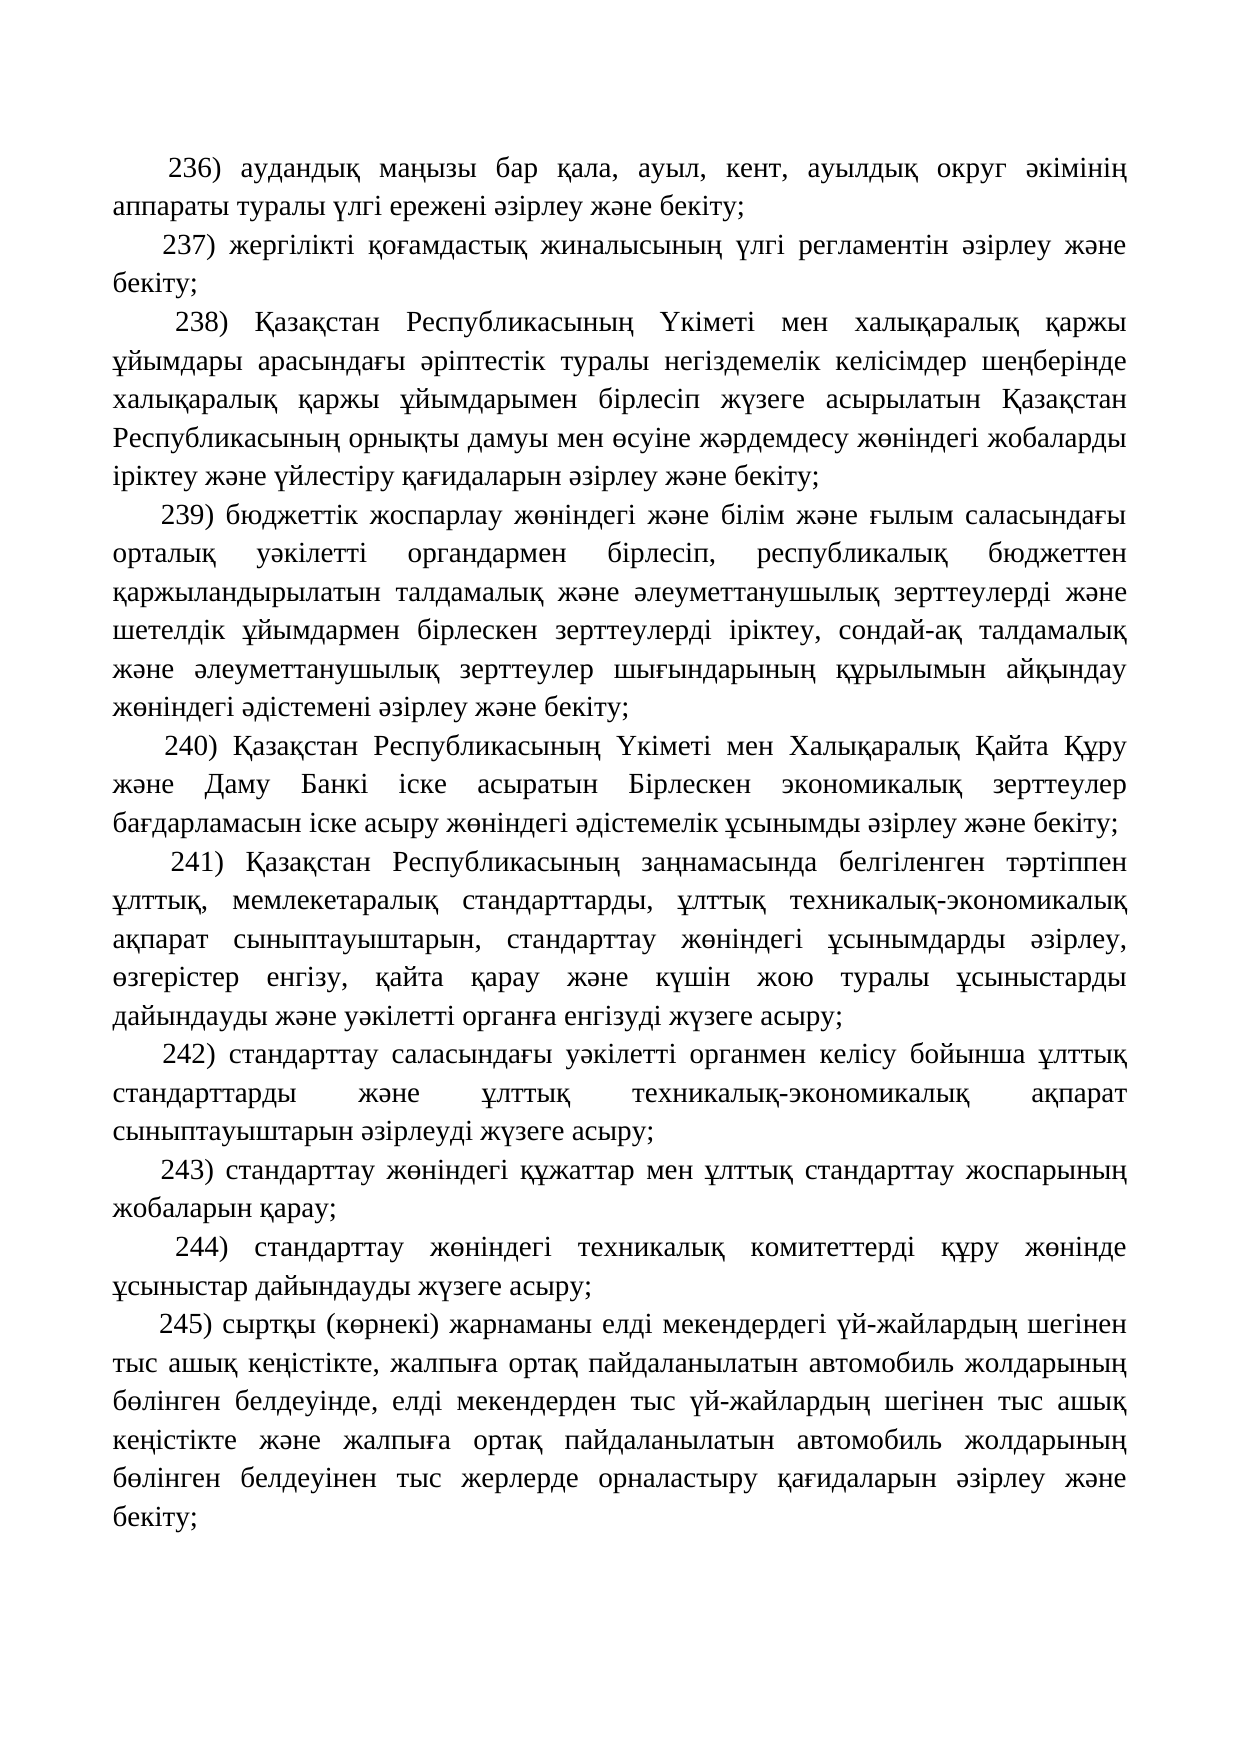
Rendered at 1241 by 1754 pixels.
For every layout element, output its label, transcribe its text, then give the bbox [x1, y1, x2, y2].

text 241) Қазақстан Республикасының заңнамасында белгіленген тәртіппен ұлттық, мемлекетаралық стандарттарды, ұлттық техникалық-экономикалық ақпарат сыныптауыштарын, стандарттау жөніндегі ұсынымдарды әзірлеу, өзгерістер енгізу, қайта қарау және күшін жою туралы ұсыныстарды дайындауды және уәкілетті органға енгізуді жүзеге асыру; [112, 844, 1128, 1031]
text 243) стандарттау жөніндегі құжаттар мен ұлттық стандарттау жоспарының жобаларын қарау; [112, 1152, 1128, 1224]
text 237) жергілікті қоғамдастық жиналысының үлгі регламентін әзірлеу және бекіту; [112, 227, 1128, 299]
text 236) аудандық маңызы бар қала, ауыл, кент, ауылдық округ әкімінің аппараты туралы үлгі ережені әзірлеу және бекіту; [112, 150, 1128, 222]
text 239) бюджеттік жоспарлау жөніндегі және білім және ғылым саласындағы орталық уәкілетті органдармен бірлесіп, республикалық бюджеттен қаржыландырылатын талдамалық және әлеуметтанушылық зерттеулерді және шетелдік ұйымдармен бірлескен зерттеулерді іріктеу, сондай-ақ талдамалық және әлеуметтанушылық зерттеулер шығындарының құрылымын айқындау жөніндегі әдістемені әзірлеу және бекіту; [112, 497, 1128, 723]
text 240) Қазақстан Республикасының Үкіметі мен Халықаралық Қайта Құру және Даму Банкі іске асыратын Бірлескен экономикалық зерттеулер бағдарламасын іске асыру жөніндегі әдістемелік ұсынымды әзірлеу және бекіту; [112, 728, 1128, 839]
text 238) Қазақстан Республикасының Үкіметі мен халықаралық қаржы ұйымдары арасындағы әріптестік туралы негіздемелік келісімдер шеңберінде халықаралық қаржы ұйымдарымен бірлесіп жүзеге асырылатын Қазақстан Республикасының орнықты дамуы мен өсуіне жәрдемдесу жөніндегі жобаларды іріктеу және үйлестіру қағидаларын әзірлеу және бекіту; [112, 304, 1128, 492]
text 244) стандарттау жөніндегі техникалық комитеттерді құру жөнінде ұсыныстар дайындауды жүзеге асыру; [112, 1229, 1128, 1301]
text 242) стандарттау саласындағы уәкілетті органмен келісу бойынша ұлттық стандарттарды және ұлттық техникалық-экономикалық ақпарат сыныптауыштарын әзірлеуді жүзеге асыру; [112, 1036, 1128, 1147]
text 245) сыртқы (көрнекі) жарнаманы елді мекендердегі үй-жайлардың шегінен тыс ашық кеңістікте, жалпыға ортақ пайдаланылатын автомобиль жолдарының бөлiнген белдеуiнде, елді мекендерден тыс үй-жайлардың шегінен тыс ашық кеңістікте және жалпыға ортақ пайдаланылатын автомобиль жолдарының бөлiнген белдеуiнен тыс жерлерде орналастыру қағидаларын әзірлеу және бекіту; [112, 1306, 1128, 1532]
